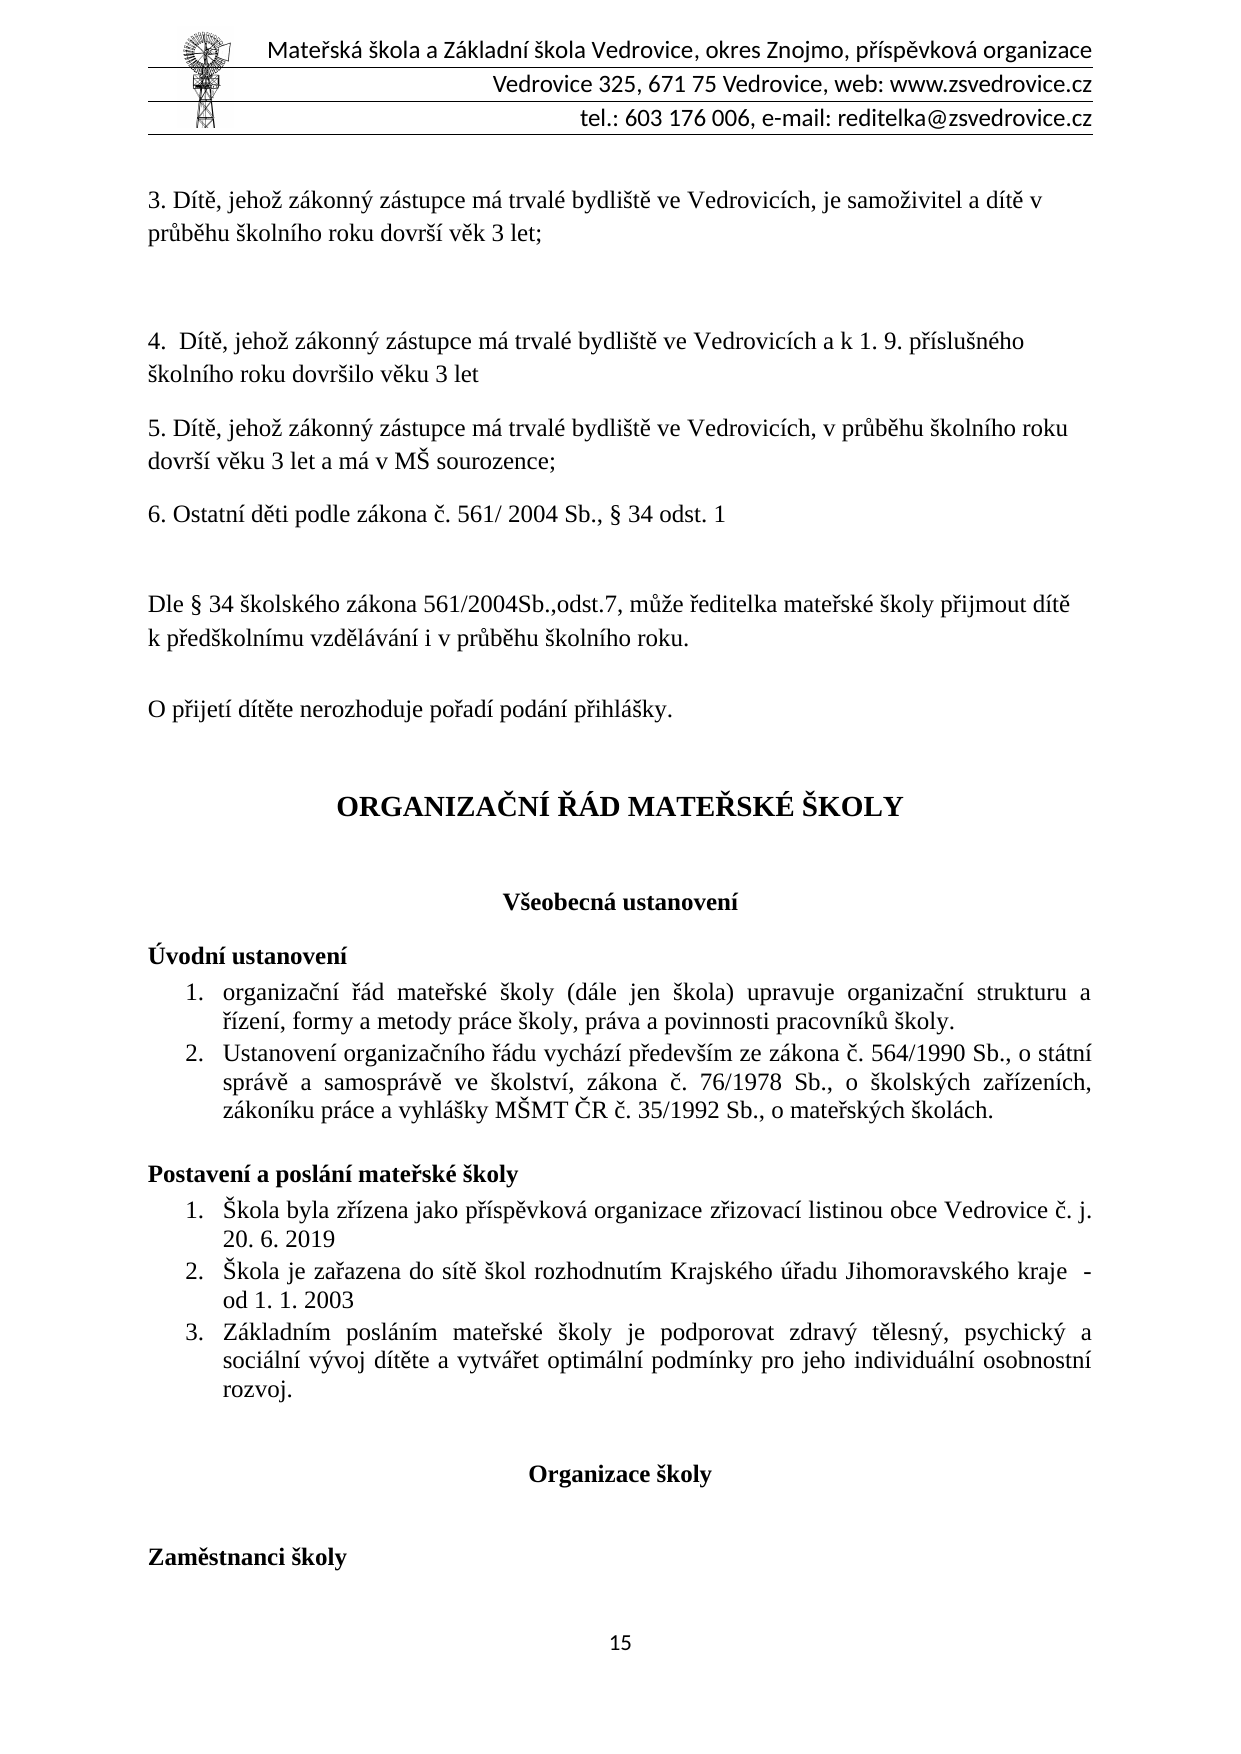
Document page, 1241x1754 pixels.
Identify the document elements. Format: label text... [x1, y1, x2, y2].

text O přijetí dítěte nerozhoduje pořadí podání přihlášky. [148, 694, 1093, 723]
list organizační řád mateřské školy (dále jen škola) upravuje organizační strukturu a řízení, formy a metody práce školy, práva a povinnosti pracovníků školy. [185, 977, 1093, 1035]
text Úvodní ustanovení [148, 941, 1093, 970]
text 6. Ostatní děti podle zákona č. 561/ 2004 Sb., § 34 odst. 1 [148, 499, 1093, 528]
list Škola byla zřízena jako příspěvková organizace zřizovací listinou obce Vedrovice č. j. 20. 6. 2019 [185, 1196, 1093, 1253]
picture [177, 102, 234, 128]
text Zaměstnanci školy [148, 1542, 1093, 1571]
text Organizace školy [148, 1459, 1093, 1488]
text Dle § 34 školského zákona 561/2004Sb.,odst.7, může ředitelka mateřské školy přijmout dítě k předškolnímu vzdělávání i v průběhu školního roku. [148, 589, 1093, 651]
list Škola je zařazena do sítě škol rozhodnutím Krajského úřadu Jihomoravského kraje - od 1. 1. 2003 [185, 1256, 1093, 1314]
picture [177, 68, 234, 101]
list Základním posláním mateřské školy je podporovat zdravý tělesný, psychický a sociální vývoj dítěte a vytvářet optimální podmínky pro jeho individuální osobnostní rozvoj. [185, 1317, 1093, 1403]
text Postavení a poslání mateřské školy [148, 1159, 1093, 1188]
text 4. Dítě, jehož zákonný zástupce má trvalé bydliště ve Vedrovicích a k 1. 9. příslušného školního roku dovršilo věku 3 let [148, 326, 1093, 388]
text Všeobecná ustanovení [148, 887, 1093, 916]
text 3. Dítě, jehož zákonný zástupce má trvalé bydliště ve Vedrovicích, je samoživitel a dítě v průběhu školního roku dovrší věk 3 let; [148, 185, 1093, 247]
text 5. Dítě, jehož zákonný zástupce má trvalé bydliště ve Vedrovicích, v průběhu školního roku dovrší věku 3 let a má v MŠ sourozence; [148, 413, 1093, 474]
list Ustanovení organizačního řádu vychází především ze zákona č. 564/1990 Sb., o státní správě a samosprávě ve školství, zákona č. 76/1978 Sb., o školských zařízeních, zákoníku práce a vyhlášky MŠMT ČR č. 35/1992 Sb., o mateřských školách. [185, 1038, 1093, 1124]
picture [177, 26, 234, 67]
text ORGANIZAČNÍ ŘÁD MATEŘSKÉ ŠKOLY [148, 789, 1093, 823]
